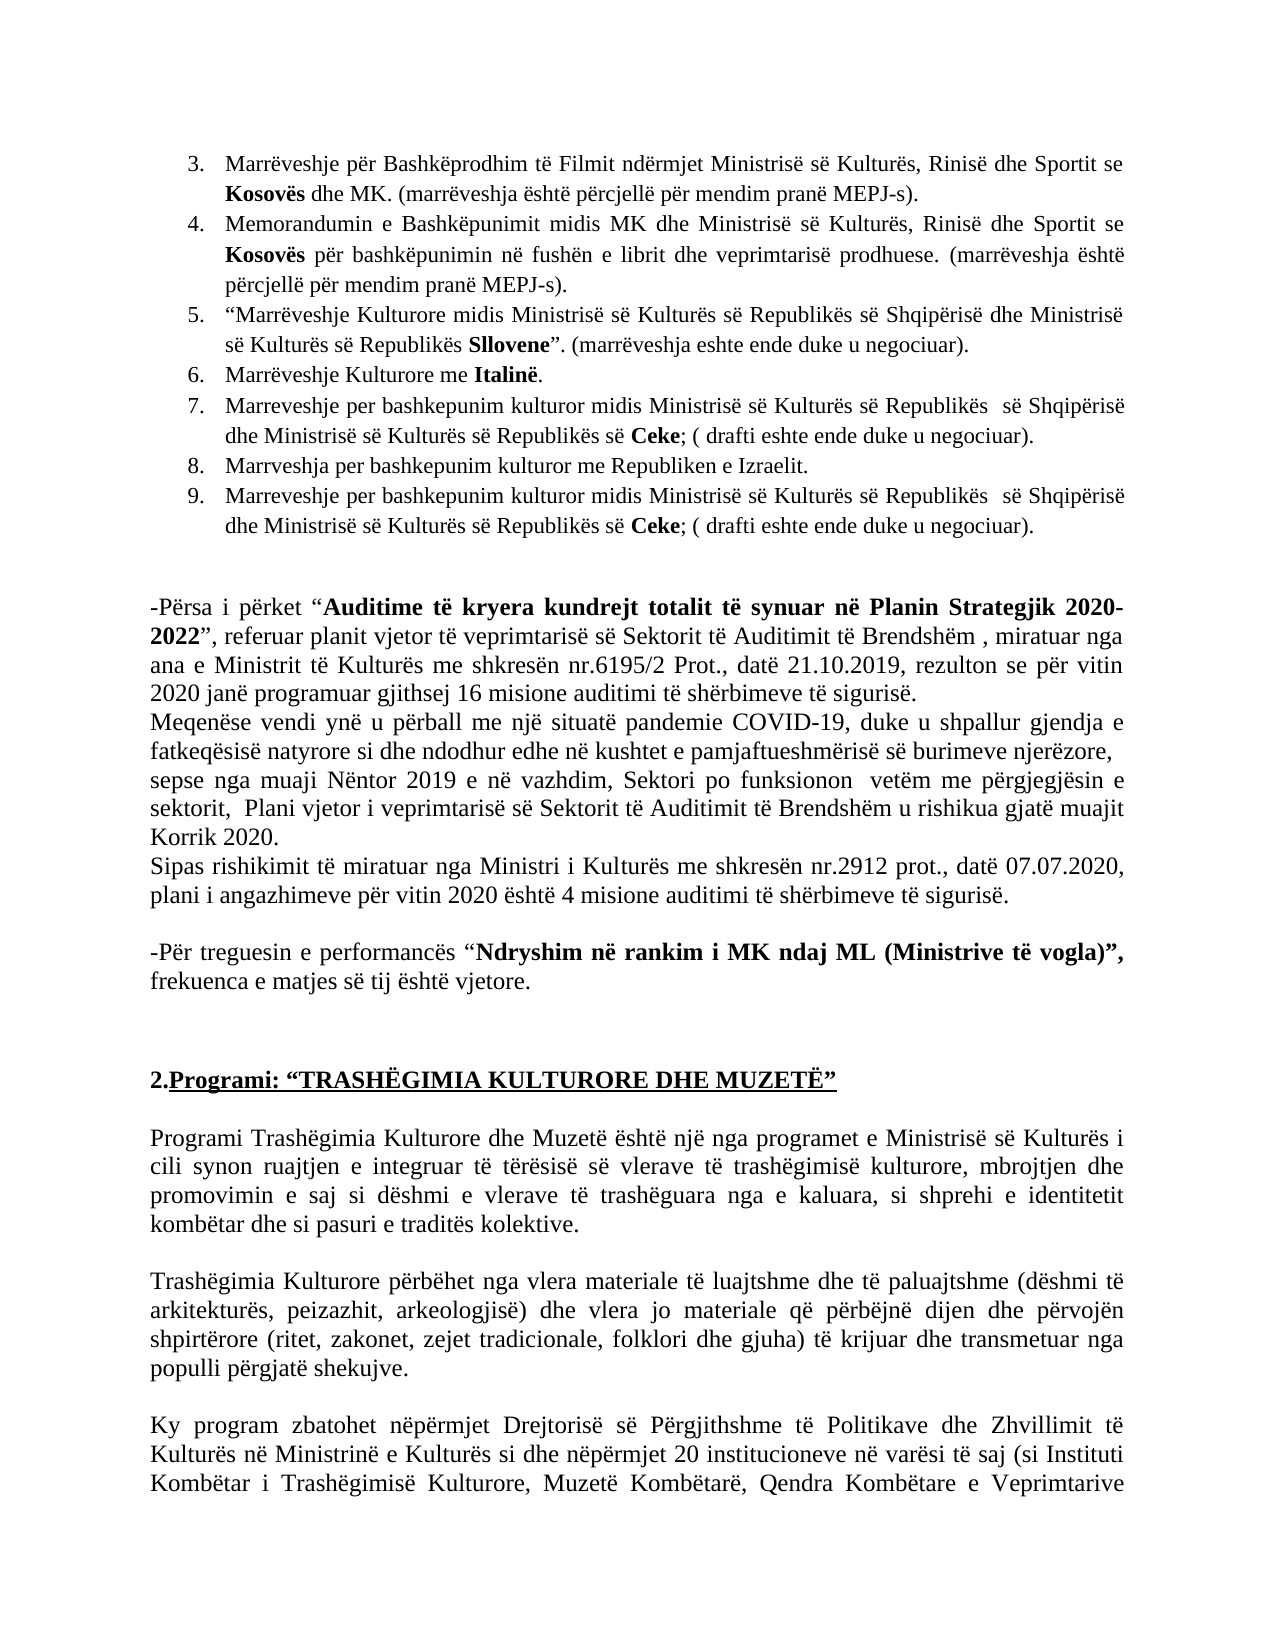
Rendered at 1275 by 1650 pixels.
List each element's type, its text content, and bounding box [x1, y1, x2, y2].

list Marrëveshje për Bashkëprodhim të Filmit ndërmjet Ministrisë së Kulturës, Rinisë dhe Sportit se Kosovës dhe MK. (marrëveshja është përcjellë për mendim pranë MEPJ-s). [187, 150, 1125, 207]
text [150, 1410, 1125, 1496]
list Marrveshja per bashkepunim kulturor me Republiken e Izraelit. [187, 452, 1125, 478]
list Memorandumin e Bashkëpunimit midis MK dhe Ministrisë së Kulturës, Rinisë dhe Sportit se Kosovës për bashkëpunimin në fushën e librit dhe veprimtarisë prodhuese. (marrëveshja është përcjellë për mendim pranë MEPJ-s). [187, 210, 1125, 297]
list “Marrëveshje Kulturore midis Ministrisë së Kulturës së Republikës së Shqipërisë dhe Ministrisë së Kulturës së Republikës Sllovene”. (marrëveshja eshte ende duke u negociuar). [187, 301, 1125, 358]
text -Për treguesin e performancës “Ndryshim në rankim i MK ndaj ML (Ministrive të vogla)”, frekuenca e matjes së tij është vjetore. [150, 937, 1125, 995]
list Marreveshje per bashkepunim kulturor midis Ministrisë së Kulturës së Republikës së Shqipërisë dhe Ministrisë së Kulturës së Republikës së Ceke; ( drafti eshte ende duke u negociuar). [187, 482, 1125, 539]
text Meqenëse vendi ynë u përball me një situatë pandemie COVID-19, duke u shpallur gjendja e fatkeqësisë natyrore si dhe ndodhur edhe në kushtet e pamjaftueshmërisë së burimeve njerëzore, sepse nga muaji Nëntor 2019 e në vazhdim, Sektori po funksionon vetëm me përgjegjësin e sektorit, Plani vjetor i veprimtarisë së Sektorit të Auditimit të Brendshëm u rishikua gjatë muajit Korrik 2020. [150, 707, 1125, 851]
list Marrëveshje Kulturore me Italinë. [187, 361, 1125, 388]
text -Përsa i përket “Auditime të kryera kundrejt totalit të synuar në Planin Strategjik 2020-2022”, referuar planit vjetor të veprimtarisë së Sektorit të Auditimit të Brendshëm , miratuar nga ana e Ministrit të Kulturës me shkresën nr.6195/2 Prot., datë 21.10.2019, rezulton se për vitin 2020 janë programuar gjithsej 16 misione auditimi të shërbimeve të sigurisë. [150, 592, 1125, 707]
text Trashëgimia Kulturore përbëhet nga vlera materiale të luajtshme dhe të paluajtshme (dëshmi të arkitekturës, peizazhit, arkeologjisë) dhe vlera jo materiale që përbëjnë dijen dhe përvojën shpirtërore (ritet, zakonet, zejet tradicionale, folklori dhe gjuha) të krijuar dhe transmetuar nga populli përgjatë shekujve. [150, 1266, 1125, 1381]
subtitle 2.Programi: “TRASHËGIMIA KULTURORE DHE MUZETË” [150, 1065, 1125, 1094]
text Sipas rishikimit të miratuar nga Ministri i Kulturës me shkresën nr.2912 prot., datë 07.07.2020, plani i angazhimeve për vitin 2020 është 4 misione auditimi të shërbimeve të sigurisë. [150, 851, 1125, 908]
text Programi Trashëgimia Kulturore dhe Muzetë është një nga programet e Ministrisë së Kulturës i cili synon ruajtjen e integruar të tërësisë së vlerave të trashëgimisë kulturore, mbrojtjen dhe promovimin e saj si dëshmi e vlerave të trashëguara nga e kaluara, si shprehi e identitetit kombëtar dhe si pasuri e traditës kolektive. [150, 1123, 1125, 1238]
list Marreveshje per bashkepunim kulturor midis Ministrisë së Kulturës së Republikës së Shqipërisë dhe Ministrisë së Kulturës së Republikës së Ceke; ( drafti eshte ende duke u negociuar). [187, 392, 1125, 448]
